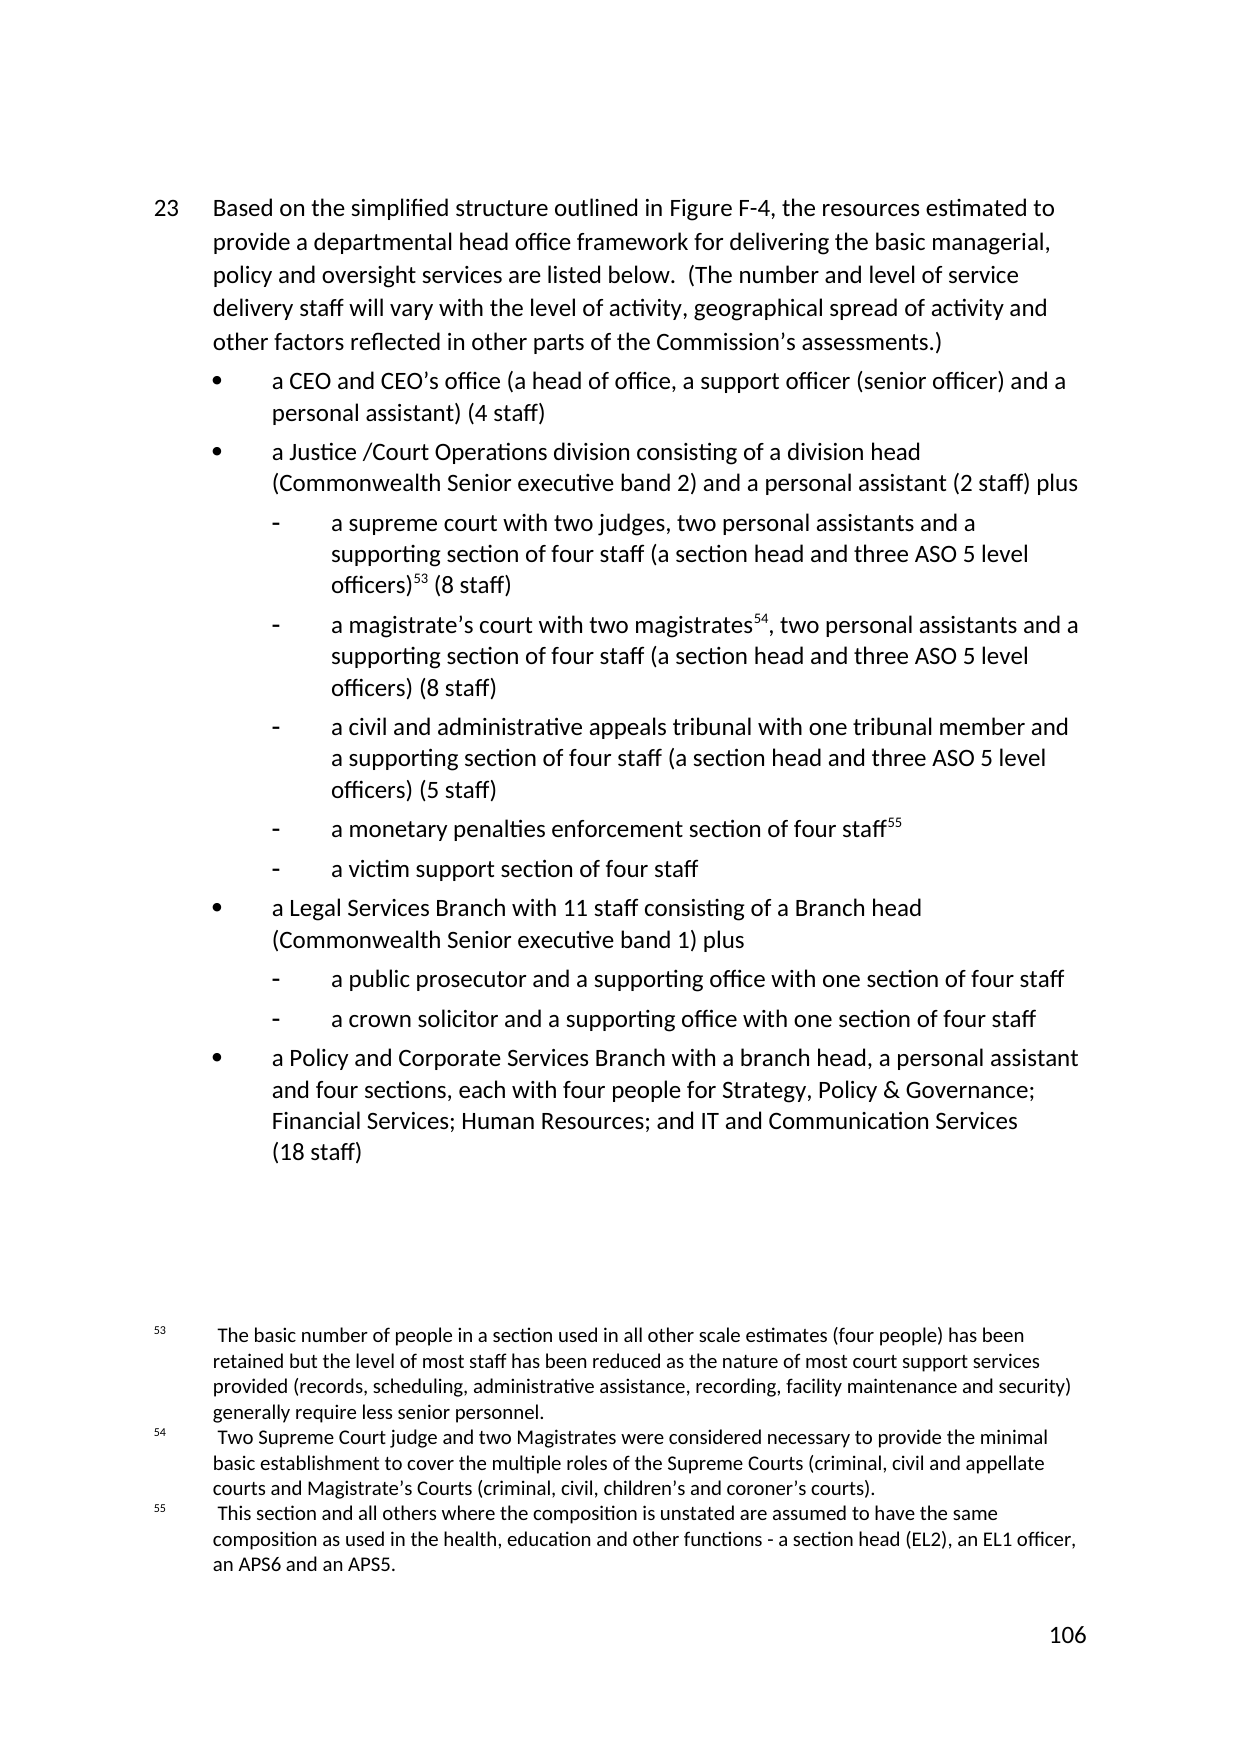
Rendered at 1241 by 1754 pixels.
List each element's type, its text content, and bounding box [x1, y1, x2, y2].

list a monetary penalties enforcement section of four staff [272, 813, 1087, 844]
list a Justice /Court Operations division consisting of a division head (Commonwealth Senior executive band 2) and a personal assistant (2 staff) plus [213, 436, 1087, 498]
list a public prosecutor and a supporting office with one section of four staff [272, 963, 1087, 994]
list a Legal Services Branch with 11 staff consisting of a Branch head (Commonwealth Senior executive band 1) plus [213, 892, 1087, 954]
list a Policy and Corporate Services Branch with a branch head, a personal assistant and four sections, each with four people for Strategy, Policy & Governance; Financial Services; Human Resources; and IT and Communication Services (18 staff) [213, 1042, 1087, 1167]
list a CEO and CEO’s office (a head of office, a support officer (senior officer) and a personal assistant) (4 staff) [213, 365, 1087, 427]
list a supreme court with two judges, two personal assistants and a supporting section of four staff (a section head and three ASO 5 level officers) (8 staff) [272, 506, 1087, 600]
list a victim support section of four staff [272, 852, 1087, 883]
list a civil and administrative appeals tribunal with one tribunal member and a supporting section of four staff (a section head and three ASO 5 level officers) (5 staff) [272, 711, 1087, 804]
list a magistrate’s court with two magistrates, two personal assistants and a supporting section of four staff (a section head and three ASO 5 level officers) (8 staff) [272, 608, 1087, 702]
list a crown solicitor and a supporting office with one section of four staff [272, 1002, 1087, 1033]
